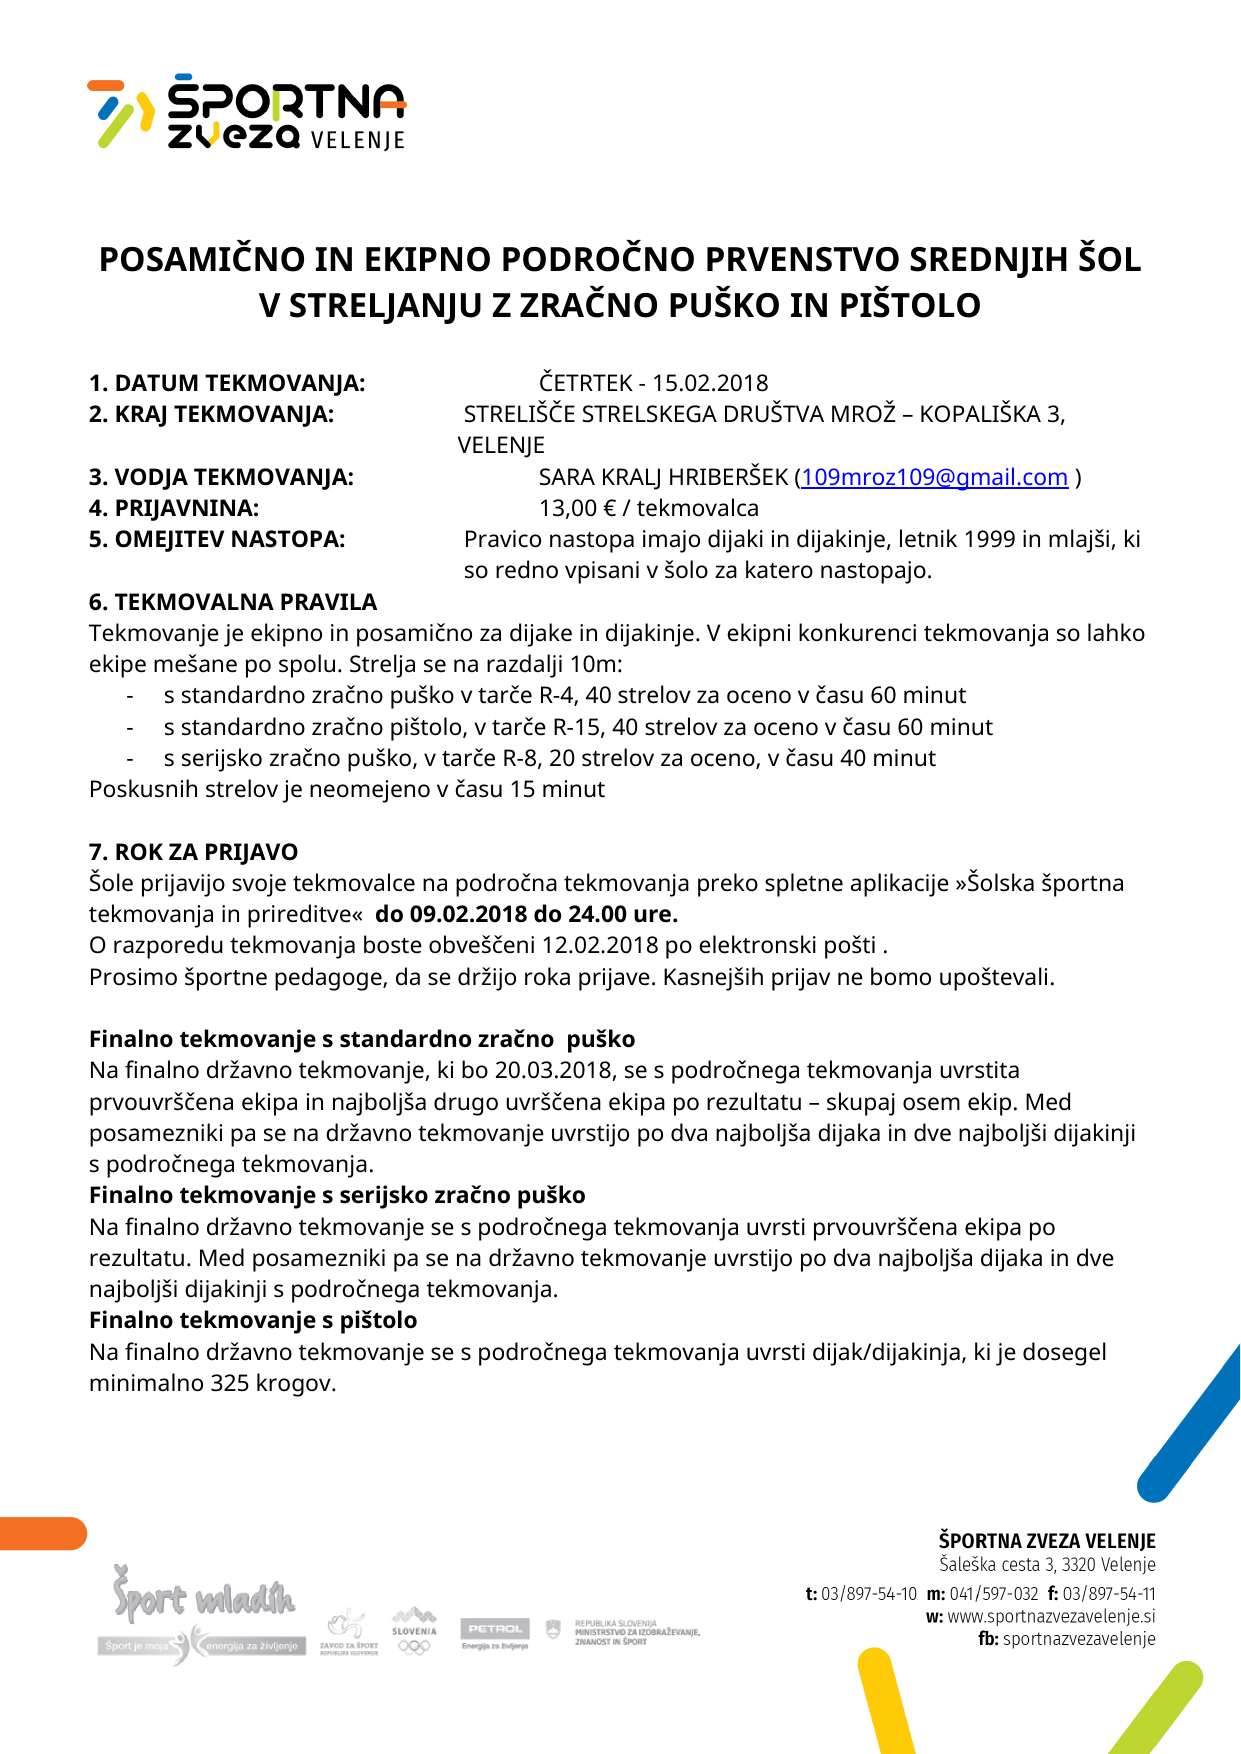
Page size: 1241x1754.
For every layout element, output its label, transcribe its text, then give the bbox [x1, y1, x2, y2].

text Šole prijavijo svoje tekmovalce na področna tekmovanja preko spletne aplikacije »Šolska športna tekmovanja in prireditve« do 09.02.2018 do 24.00 ure. [89, 867, 1152, 929]
list s standardno zračno puško v tarče R-4, 40 strelov za oceno v času 60 minut [126, 679, 1152, 711]
text Finalno tekmovanje s standardno zračno puško [89, 1023, 1152, 1054]
text 1. DATUM TEKMOVANJA: ČETRTEK - 15.02.2018 [89, 367, 1152, 398]
text Finalno tekmovanje s pištolo [89, 1304, 1152, 1336]
text Poskusnih strelov je neomejeno v času 15 minut [89, 773, 1152, 804]
text Na finalno državno tekmovanje se s področnega tekmovanja uvrsti dijak/dijakinja, ki je dosegel minimalno 325 krogov. [89, 1336, 1152, 1398]
text POSAMIČNO IN EKIPNO PODROČNO PRVENSTVO SREDNJIH ŠOL V STRELJANJU Z ZRAČNO PUŠKO IN PIŠTOLO [89, 236, 1152, 327]
text 2. KRAJ TEKMOVANJA: STRELIŠČE STRELSKEGA DRUŠTVA MROŽ – KOPALIŠKA 3, VELENJE [89, 398, 1152, 461]
text Na finalno državno tekmovanje se s področnega tekmovanja uvrsti prvouvrščena ekipa po rezultatu. Med posamezniki pa se na državno tekmovanje uvrstijo po dva najboljša dijaka in dve najboljši dijakinji s področnega tekmovanja. [89, 1211, 1152, 1304]
text 3. VODJA TEKMOVANJA: SARA KRALJ HRIBERŠEK (109mroz109@gmail.com ) [89, 461, 1152, 492]
text 6. TEKMOVALNA PRAVILA [89, 586, 1152, 617]
text 4. PRIJAVNINA: 13,00 € / tekmovalca [89, 492, 1152, 523]
list s standardno zračno pištolo, v tarče R-15, 40 strelov za oceno v času 60 minut [126, 711, 1152, 742]
text Prosimo športne pedagoge, da se držijo roka prijave. Kasnejših prijav ne bomo upoštevali. [89, 961, 1152, 992]
text O razporedu tekmovanja boste obveščeni 12.02.2018 po elektronski pošti . [89, 929, 1152, 961]
text Na finalno državno tekmovanje, ki bo 20.03.2018, se s področnega tekmovanja uvrstita prvouvrščena ekipa in najboljša drugo uvrščena ekipa po rezultatu – skupaj osem ekip. Med posamezniki pa se na državno tekmovanje uvrstijo po dva najboljša dijaka in dve najboljši dijakinji s področnega tekmovanja. [89, 1054, 1152, 1179]
text 5. OMEJITEV NASTOPA: Pravico nastopa imajo dijaki in dijakinje, letnik 1999 in mlajši, ki so redno vpisani v šolo za katero nastopajo. [89, 523, 1152, 586]
text Finalno tekmovanje s serijsko zračno puško [89, 1179, 1152, 1211]
text 7. ROK ZA PRIJAVO [89, 836, 1152, 867]
picture [0, 0, 1241, 1754]
list Tekmovanje je ekipno in posamično za dijake in dijakinje. V ekipni konkurenci tekmovanja so lahko ekipe mešane po spolu. Strelja se na razdalji 10m: [89, 617, 1152, 679]
list s serijsko zračno puško, v tarče R-8, 20 strelov za oceno, v času 40 minut [126, 742, 1152, 773]
